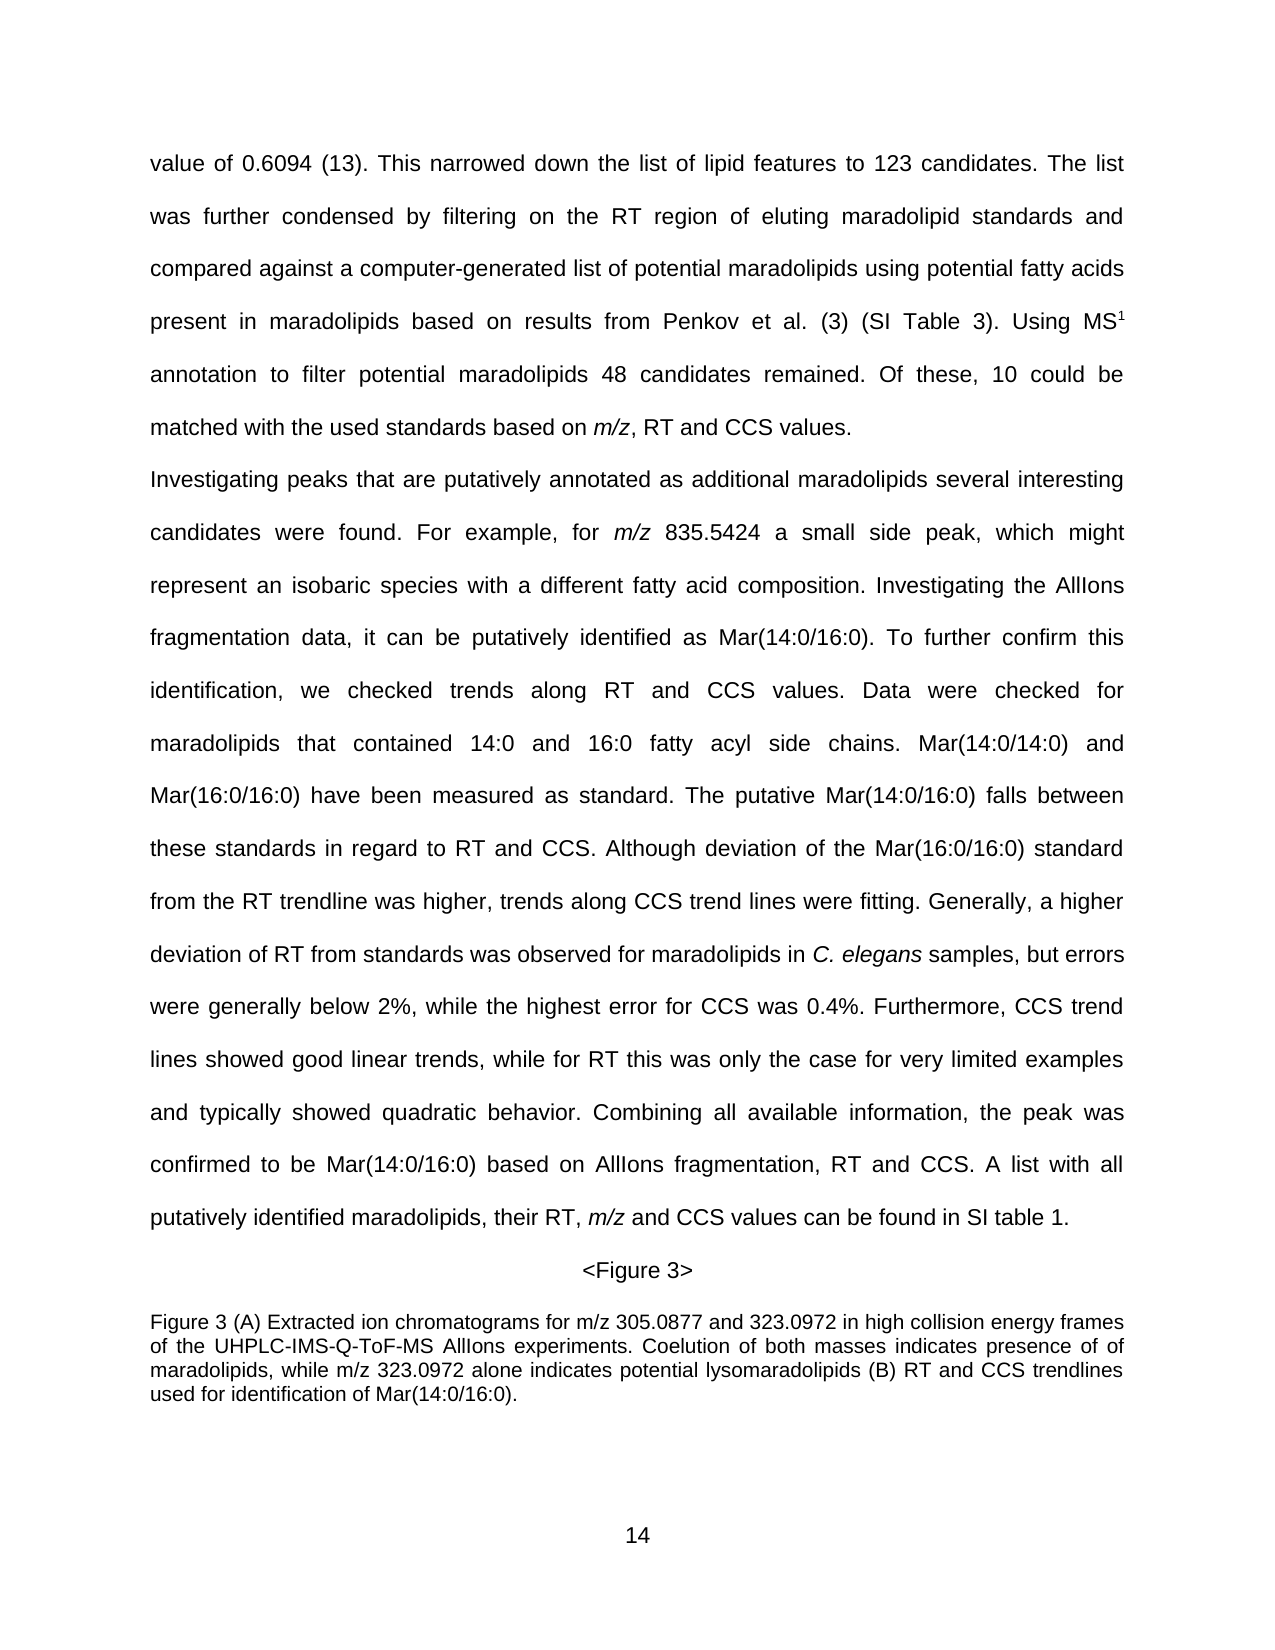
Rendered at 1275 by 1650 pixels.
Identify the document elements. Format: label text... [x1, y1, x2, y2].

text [150, 150, 1125, 440]
text Figure 3 (A) Extracted ion chromatograms for m/z 305.0877 and 323.0972 in high collision energy frames of the UHPLC-IMS-Q-ToF-MS AllIons experiments. Coelution of both masses indicates presence of of maradolipids, while m/z 323.0972 alone indicates potential lysomaradolipids (B) RT and CCS trendlines used for identification of Mar(14:0/16:0). [150, 1309, 1125, 1405]
text <Figure 3> [150, 1257, 1125, 1283]
text Investigating peaks that are putatively annotated as additional maradolipids several interesting candidates were found. For example, for m/z 835.5424 a small side peak, which might represent an isobaric species with a different fatty acid composition. Investigating the AllIons fragmentation data, it can be putatively identified as Mar(14:0/16:0). To further confirm this identification, we checked trends along RT and CCS values. Data were checked for maradolipids that contained 14:0 and 16:0 fatty acyl side chains. Mar(14:0/14:0) and Mar(16:0/16:0) have been measured as standard. The putative Mar(14:0/16:0) falls between these standards in regard to RT and CCS. Although deviation of the Mar(16:0/16:0) standard from the RT trendline was higher, trends along CCS trend lines were fitting. Generally, a higher deviation of RT from standards was observed for maradolipids in C. elegans samples, but errors were generally below 2%, while the highest error for CCS was 0.4%. Furthermore, CCS trend lines showed good linear trends, while for RT this was only the case for very limited examples and typically showed quadratic behavior. Combining all available information, the peak was confirmed to be Mar(14:0/16:0) based on AllIons fragmentation, RT and CCS. A list with all putatively identified maradolipids, their RT, m/z and CCS values can be found in SI table 1. [150, 466, 1125, 1231]
